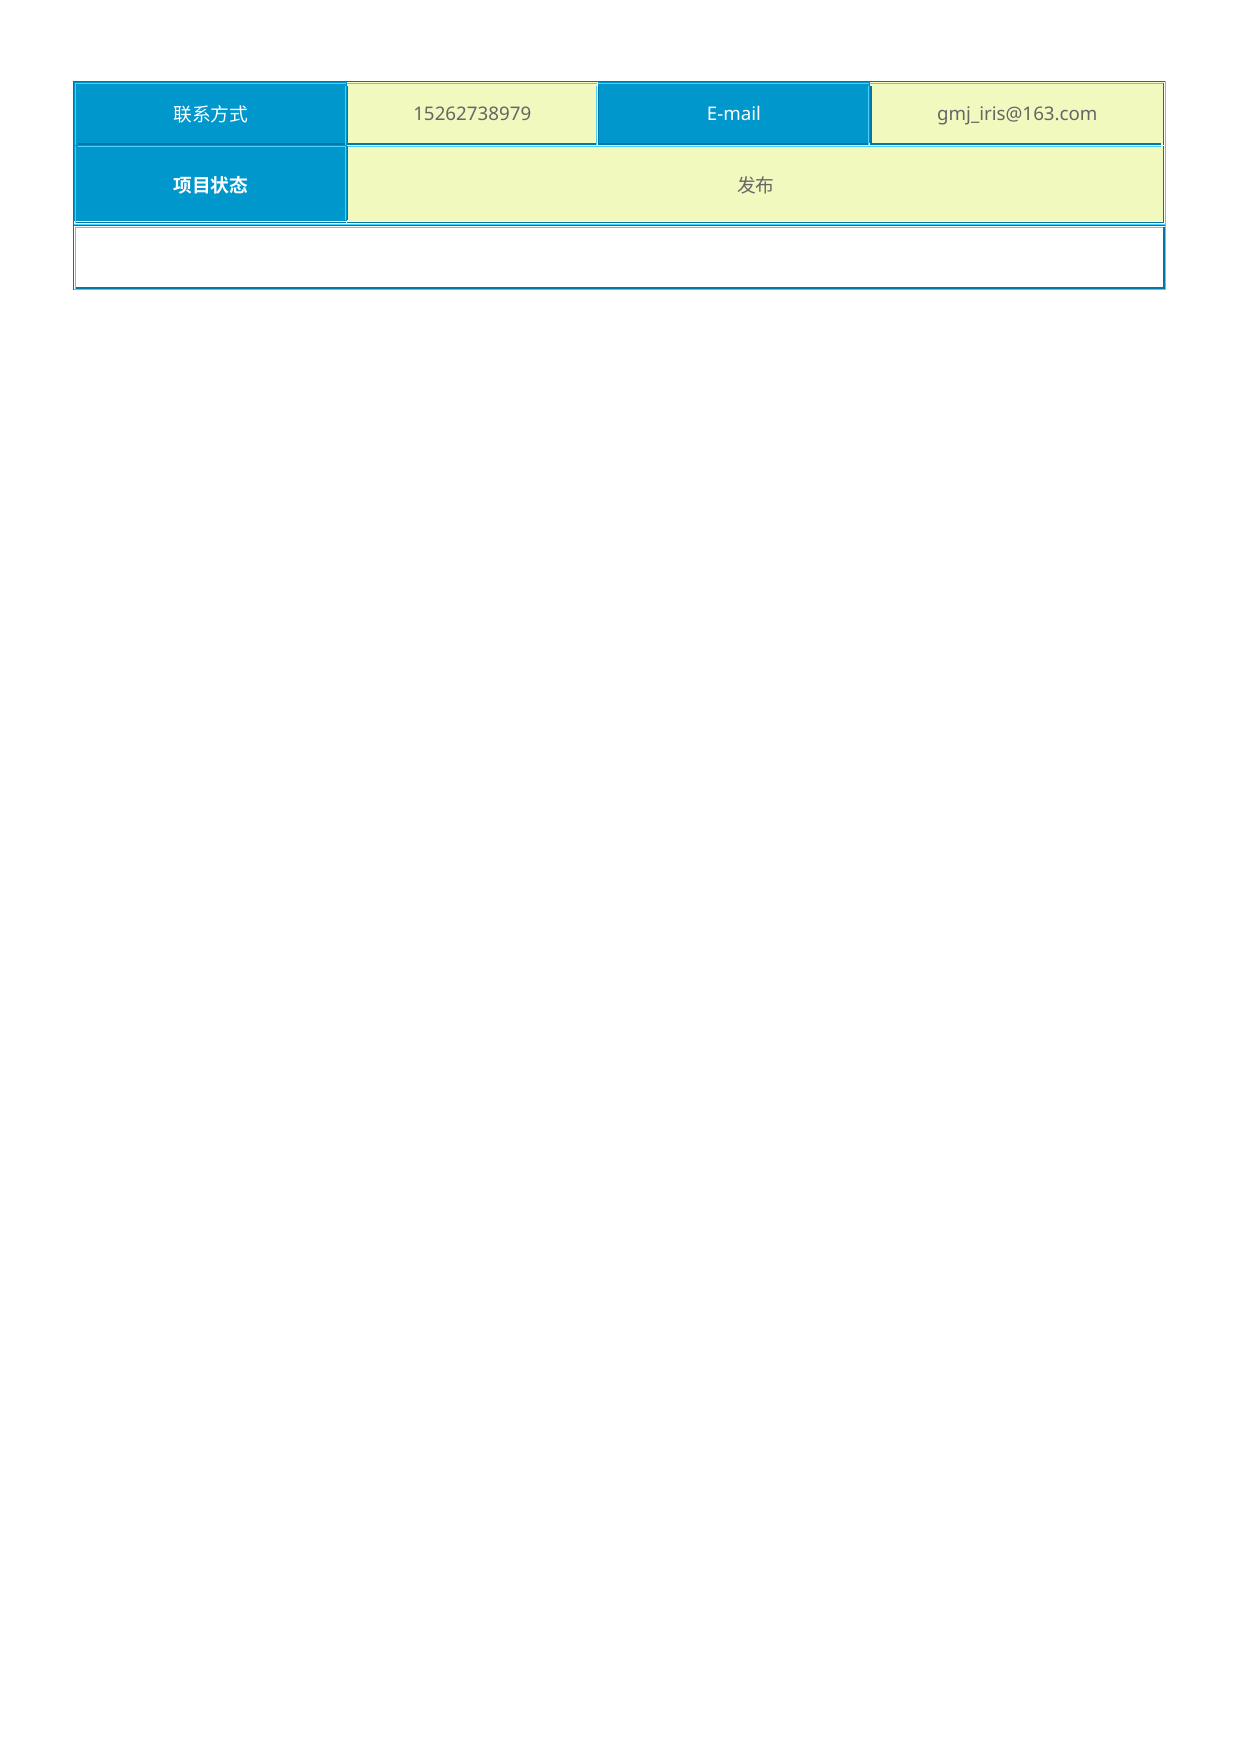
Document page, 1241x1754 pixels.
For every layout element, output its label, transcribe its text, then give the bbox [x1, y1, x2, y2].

table_cell 15262738979 [347, 84, 597, 143]
table_cell 发布 [347, 143, 1163, 221]
table_cell gmj_iris@163.com [870, 84, 1163, 143]
table_header [76, 228, 1163, 287]
table_cell 项目状态 [76, 143, 347, 221]
table_cell E-mail [598, 82, 870, 143]
table_cell 联系方式 [76, 84, 347, 143]
